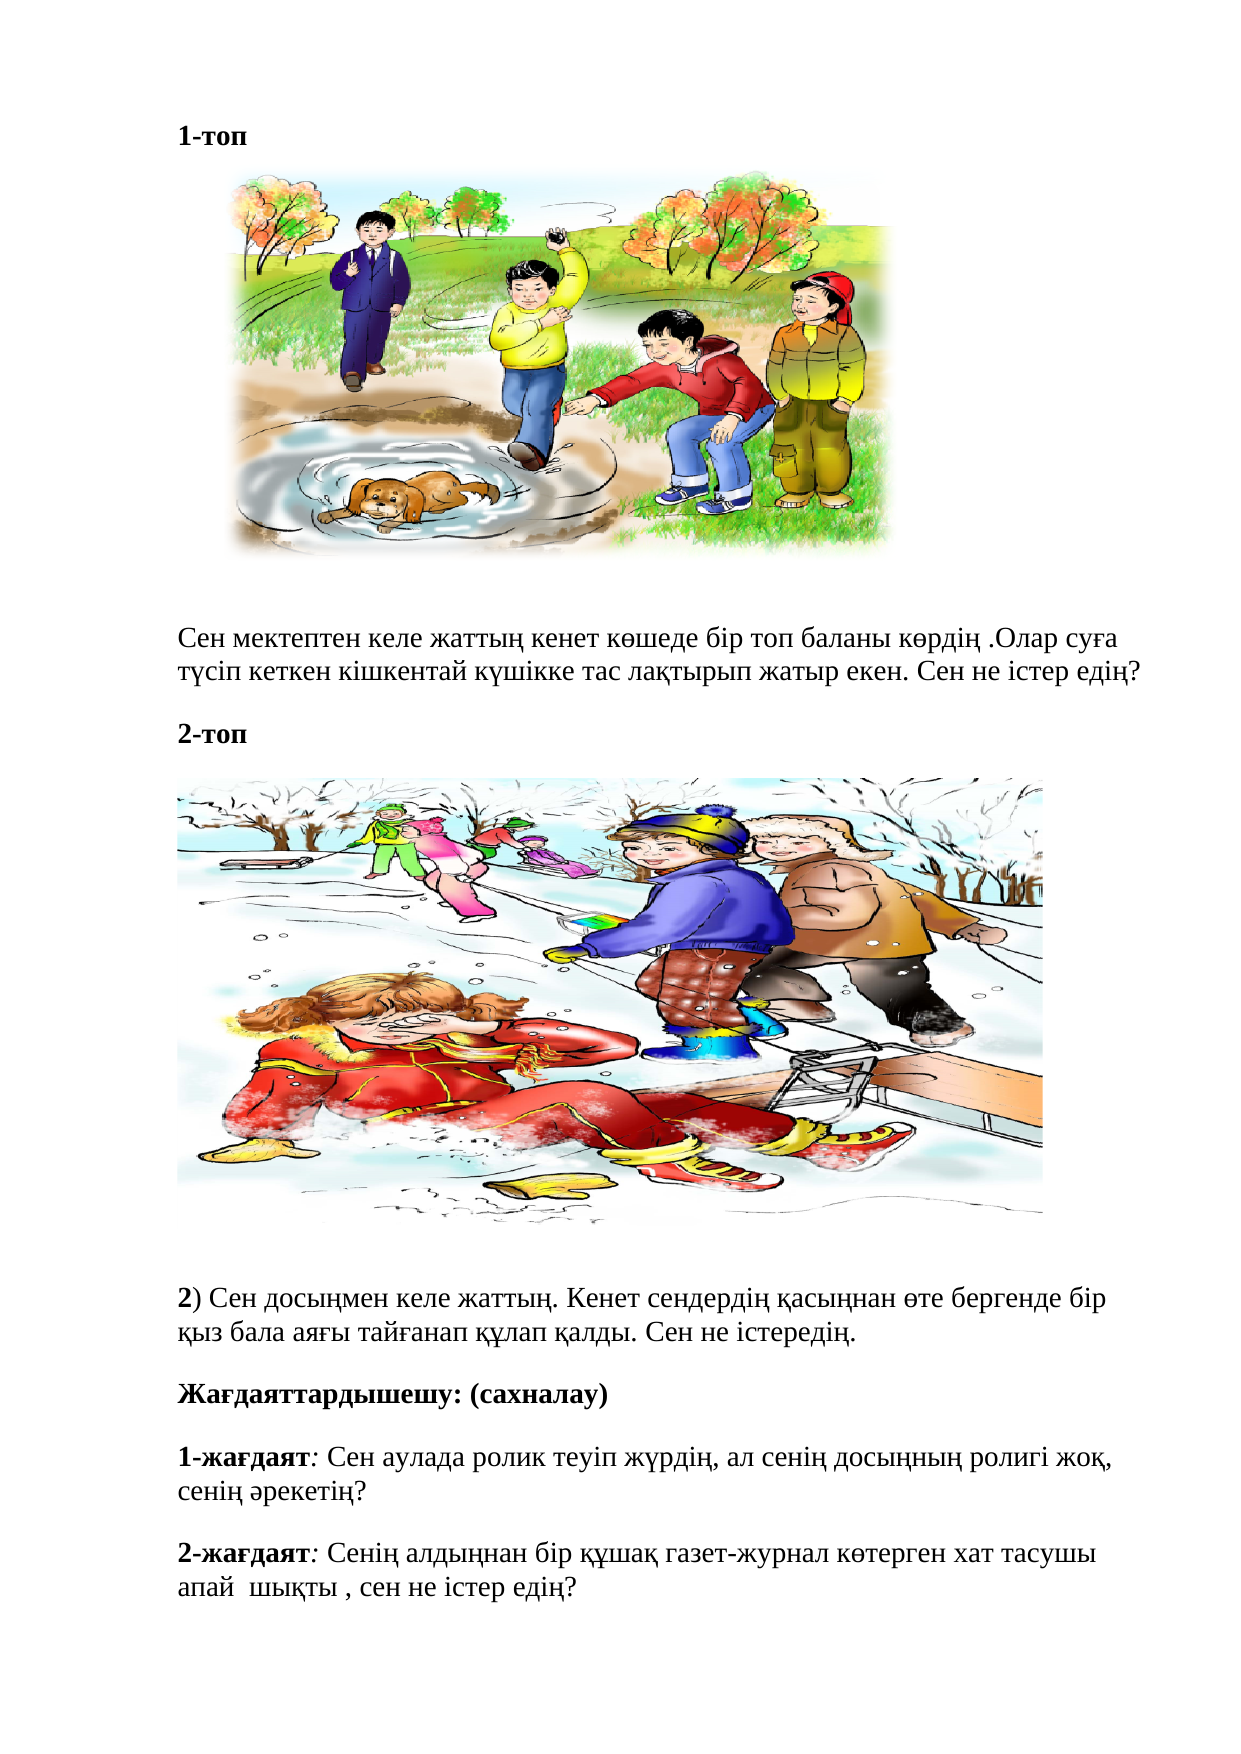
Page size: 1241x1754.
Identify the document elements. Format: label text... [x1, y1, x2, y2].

text 2-жағдаят: Сенің алдыңнан бір құшақ газет-журнал көтерген хат тасушы апай шықты , сен не істер едің? [177, 1536, 1152, 1603]
text 1-топ [177, 118, 1152, 152]
text 2) Сен досыңмен келе жаттың. Кенет сендердің қасыңнан өте бергенде бір қыз бала аяғы тайғанап құлап қалды. Сен не істередің. [177, 1280, 1152, 1347]
text 2-топ [177, 716, 1152, 749]
picture [177, 778, 1043, 1229]
picture [252, 192, 869, 532]
text Жағдаяттардышешу: (сахналау) [177, 1377, 1152, 1410]
text Сен мектептен келе жаттың кенет көшеде бір топ баланы көрдің .Олар суға түсіп кеткен кішкентай күшікке тас лақтырып жатыр екен. Сен не істер едің? [177, 620, 1152, 687]
text 1-жағдаят: Сен аулада ролик теуіп жүрдің, ал сенің досыңның ролигі жоқ, сенің әрекетің? [177, 1439, 1152, 1506]
